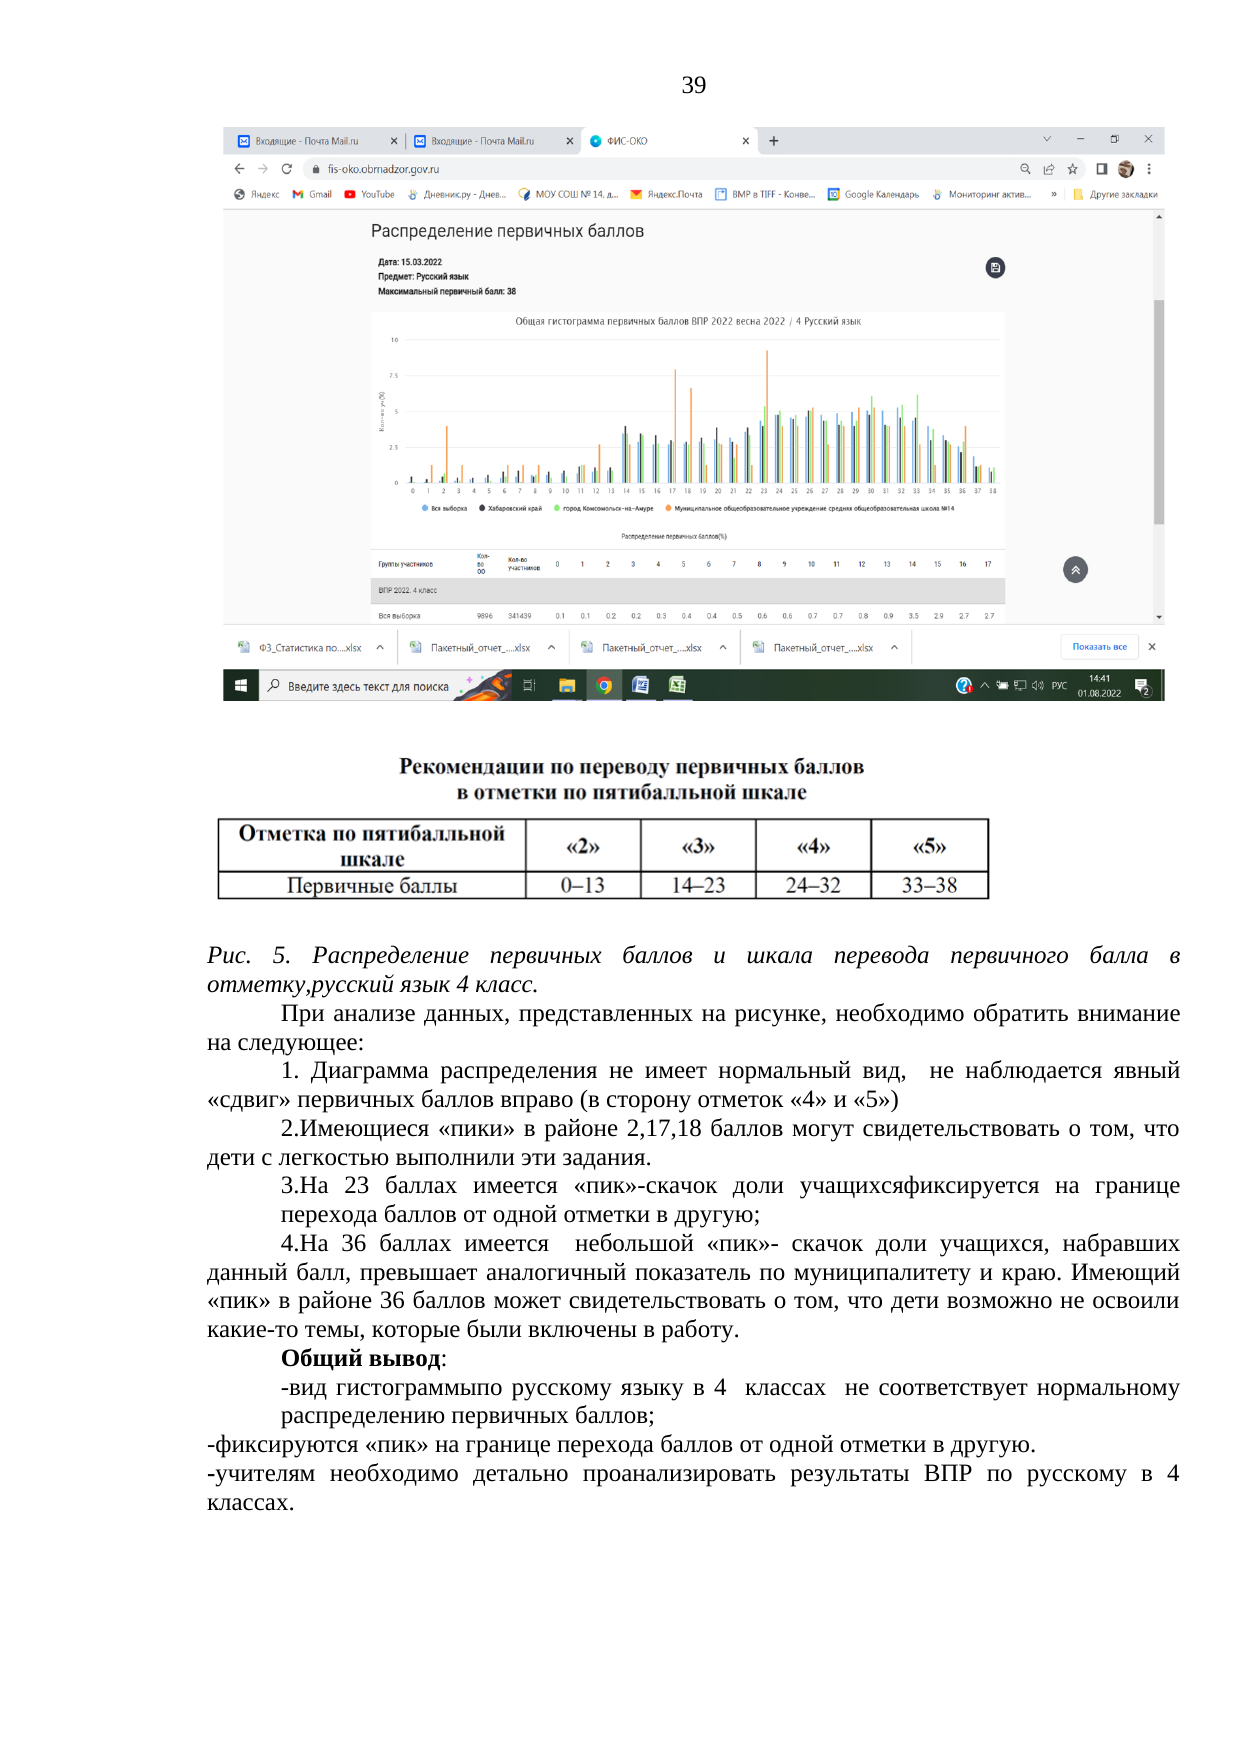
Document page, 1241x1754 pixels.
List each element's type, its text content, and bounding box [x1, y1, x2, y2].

text 1. Диаграмма распределения не имеет нормальный вид, не наблюдается явный «сдвиг» первичных баллов вправо (в сторону отметок «4» и «5») [207, 1056, 1181, 1113]
text Общий вывод: [207, 1343, 1181, 1372]
text Рис. 5. Распределение первичных баллов и шкала перевода первичного балла в отметку,русский язык 4 класс. [207, 941, 1181, 998]
text 3.На 23 баллах имеется «пик»-скачок доли учащихсяфиксируется на границе перехода баллов от одной отметки в другую; [281, 1171, 1181, 1228]
text 4.На 36 баллах имеется небольшой «пик»- скачок доли учащихся, набравших данный балл, превышает аналогичный показатель по муниципалитету и краю. Имеющий «пик» в районе 36 баллов может свидетельствовать о том, что дети возможно не освоили какие-то темы, которые были включены в работу. [207, 1228, 1181, 1343]
text 2.Имеющиеся «пики» в районе 2,17,18 баллов могут свидетельствовать о том, что дети с легкостью выполнили эти задания. [207, 1113, 1181, 1171]
text При анализе данных, представленных на рисунке, необходимо обратить внимание на следующее: [207, 998, 1181, 1056]
text -фиксируются «пик» на границе перехода баллов от одной отметки в другую. [207, 1429, 1181, 1458]
text -учителям необходимо детально проанализировать результаты ВПР по русскому в 4 классах. [207, 1458, 1181, 1516]
picture [206, 754, 999, 912]
text -вид гистограммыпо русскому языку в 4 классах не соответствует нормальному распределению первичных баллов; [281, 1372, 1181, 1429]
picture [223, 127, 1165, 701]
